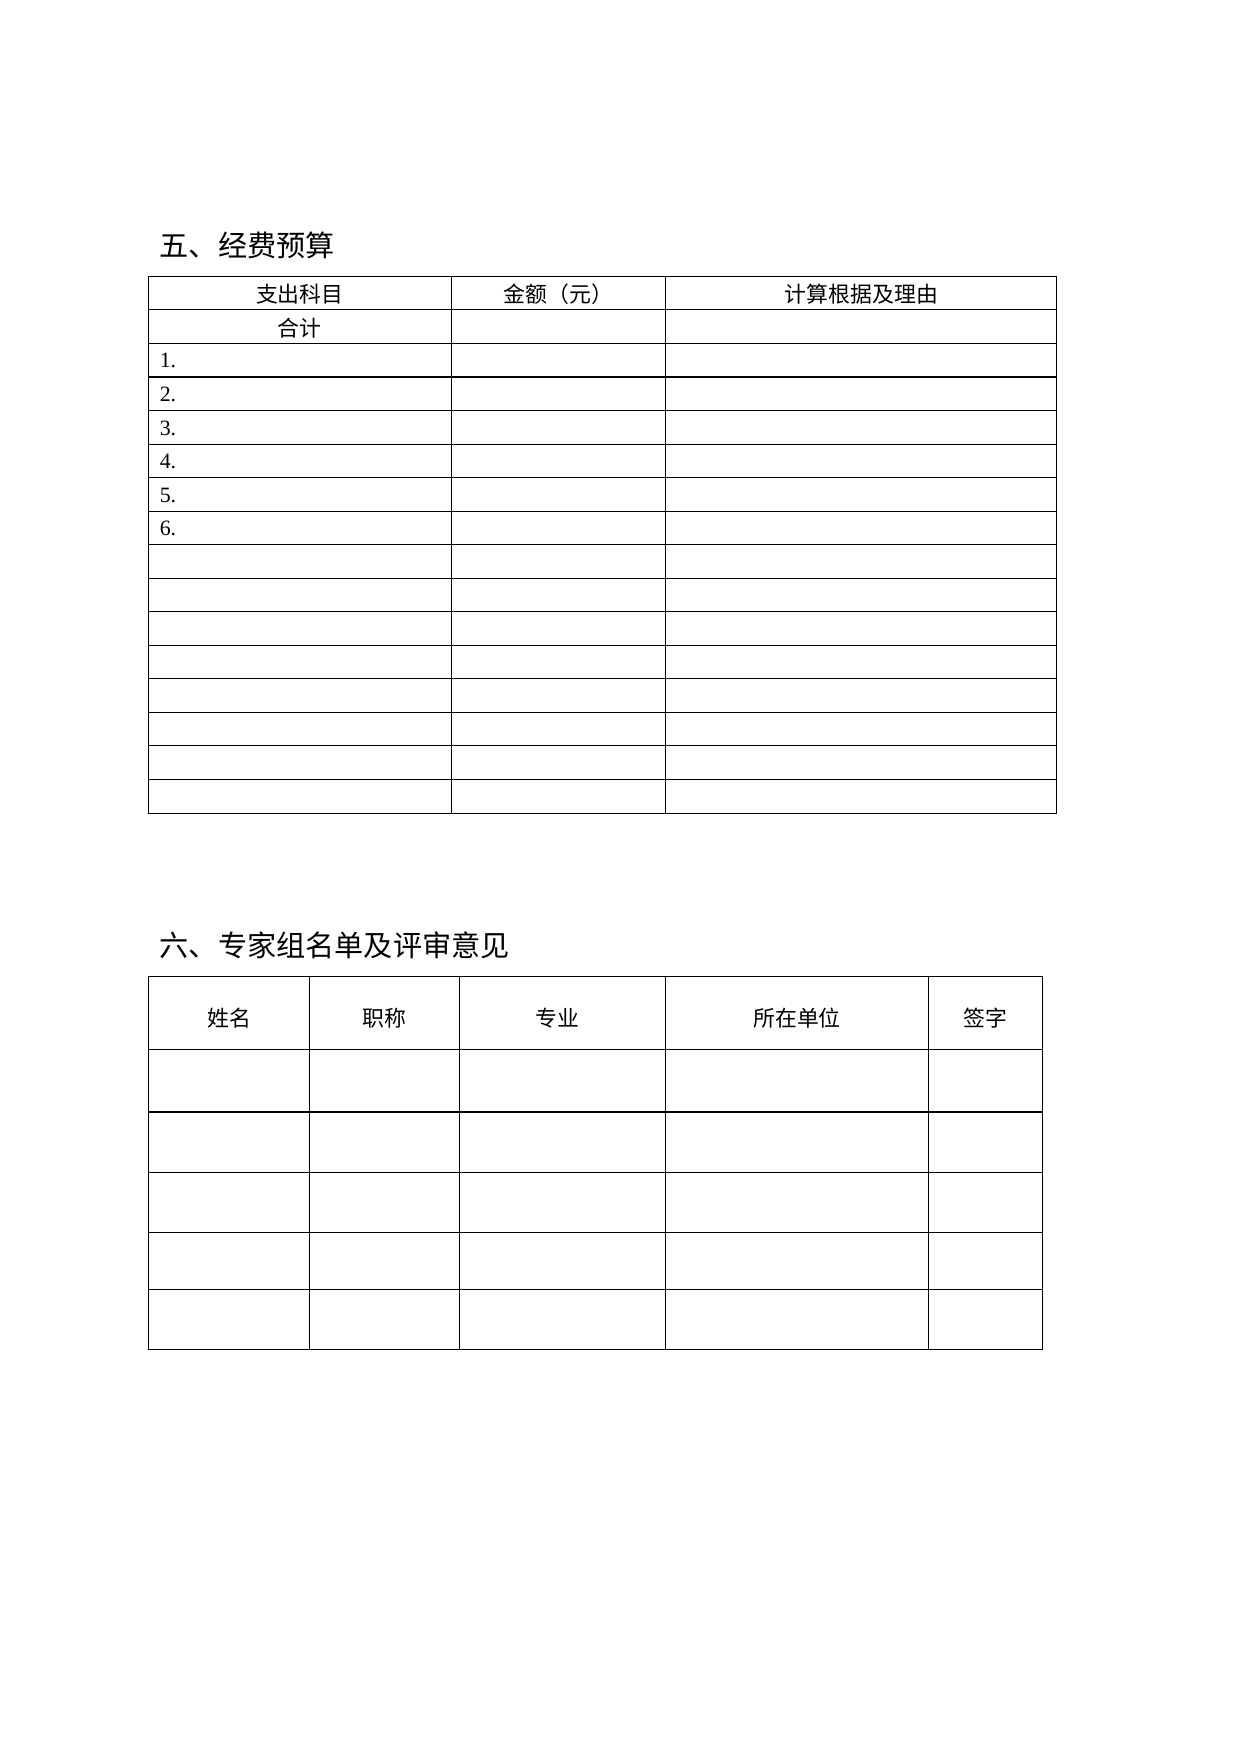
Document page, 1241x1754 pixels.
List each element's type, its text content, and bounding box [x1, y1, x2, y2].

table_header 支出科目 [149, 277, 451, 309]
table_cell [149, 612, 451, 645]
table_cell [452, 746, 665, 779]
table_header 专业 [460, 977, 665, 1049]
table_cell [452, 780, 665, 812]
table_cell [929, 1290, 1042, 1349]
table_cell 2. [149, 378, 451, 410]
table_cell [666, 713, 1056, 745]
table_cell [666, 545, 1056, 578]
table_cell [460, 1050, 665, 1111]
table_cell 5. [149, 478, 451, 511]
table_cell [452, 445, 665, 477]
table_cell [452, 545, 665, 578]
table_cell [666, 780, 1056, 812]
table_cell [460, 1113, 665, 1172]
table_cell [666, 310, 1056, 343]
table_cell [929, 1050, 1042, 1111]
table_header 金额（元） [452, 277, 665, 309]
table_cell [929, 1113, 1042, 1172]
table_cell [666, 378, 1056, 410]
table_cell [666, 411, 1056, 443]
table_cell [149, 545, 451, 578]
table_cell [452, 310, 665, 343]
table_cell [666, 579, 1056, 611]
table_cell 6. [149, 512, 451, 544]
text 六、专家组名单及评审意见 [159, 911, 1081, 976]
table_cell [666, 679, 1056, 712]
table_cell [452, 378, 665, 410]
table_cell [149, 1233, 309, 1289]
table_cell [666, 1290, 928, 1349]
table_header 所在单位 [666, 977, 928, 1049]
table_cell [452, 713, 665, 745]
table_cell [452, 344, 665, 376]
table_cell [149, 1113, 309, 1172]
table_cell 4. [149, 445, 451, 477]
table_cell [149, 713, 451, 745]
table_cell [310, 1290, 459, 1349]
table_cell [452, 612, 665, 645]
table_cell [149, 1050, 309, 1111]
table_cell [452, 478, 665, 511]
table_cell [149, 1173, 309, 1232]
table_cell [460, 1173, 665, 1232]
table_cell [149, 780, 451, 812]
table_cell [310, 1173, 459, 1232]
table_cell [452, 579, 665, 611]
table_cell [310, 1233, 459, 1289]
table_cell [666, 344, 1056, 376]
table_cell [149, 1290, 309, 1349]
table_cell [310, 1113, 459, 1172]
table_header 签字 [929, 977, 1042, 1049]
table_cell [929, 1233, 1042, 1289]
table_header 职称 [310, 977, 459, 1049]
table_cell [149, 579, 451, 611]
table_cell [452, 646, 665, 678]
table_cell [929, 1173, 1042, 1232]
table_cell [149, 746, 451, 779]
table_cell [149, 679, 451, 712]
table_cell [666, 646, 1056, 678]
table_header 姓名 [149, 977, 309, 1049]
table_cell [666, 1173, 928, 1232]
table_cell [666, 445, 1056, 477]
table_cell [452, 411, 665, 443]
table_cell [666, 478, 1056, 511]
table_header 计算根据及理由 [666, 277, 1056, 309]
table_cell [666, 612, 1056, 645]
text 五、经费预算 [159, 211, 1081, 276]
table_cell 3. [149, 411, 451, 443]
table_cell [452, 679, 665, 712]
table_cell [460, 1290, 665, 1349]
table_cell [460, 1233, 665, 1289]
table_cell [666, 746, 1056, 779]
table_cell 1. [149, 344, 451, 376]
table_cell [666, 1113, 928, 1172]
table_cell [452, 512, 665, 544]
table_cell [149, 646, 451, 678]
table_cell 合计 [149, 310, 451, 343]
table_cell [666, 1050, 928, 1111]
table_cell [666, 512, 1056, 544]
table_cell [310, 1050, 459, 1111]
table_cell [666, 1233, 928, 1289]
